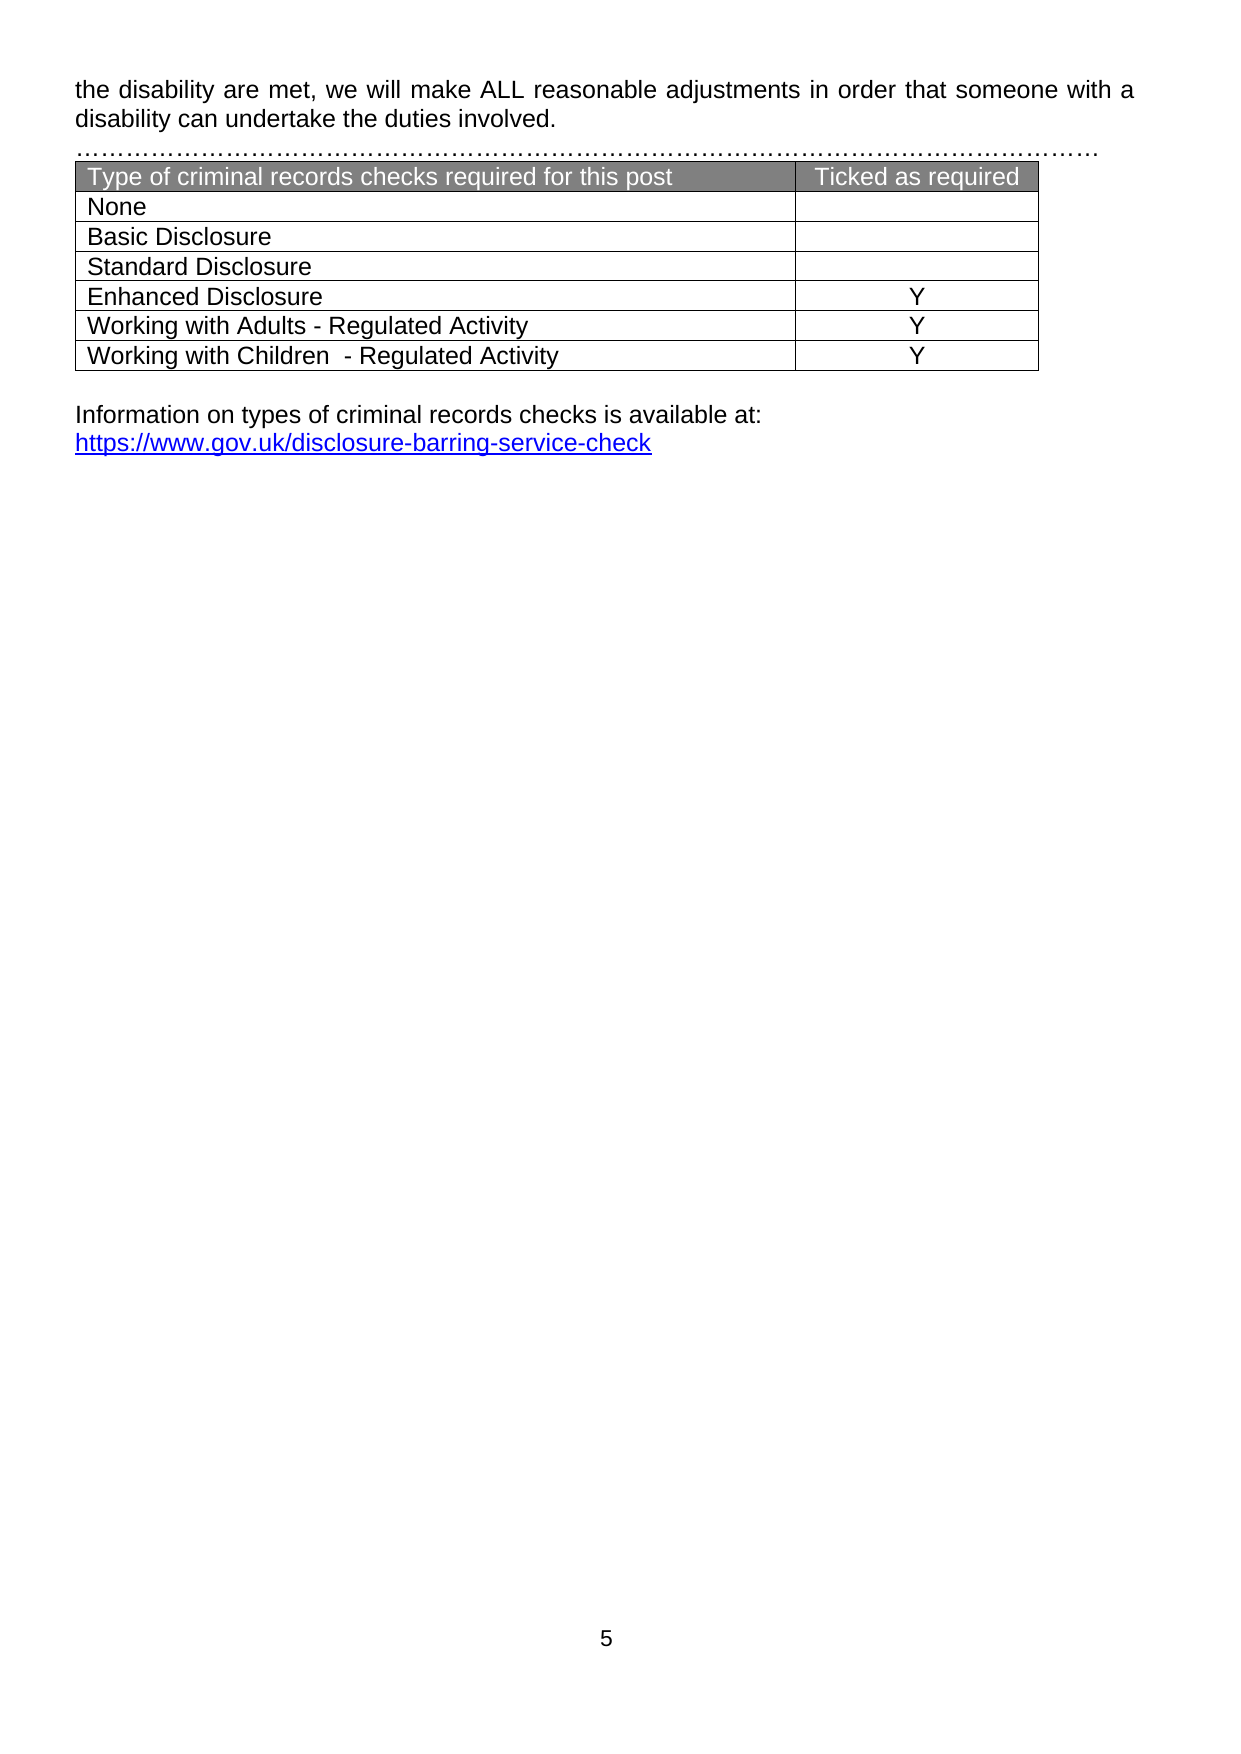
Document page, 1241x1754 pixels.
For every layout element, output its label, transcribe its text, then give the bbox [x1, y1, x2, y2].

text https://www.gov.uk/disclosure-barring-service-check [75, 428, 1137, 457]
table_cell Working with Adults - Regulated Activity [76, 311, 795, 340]
table_header Type of criminal records checks required for this post [76, 162, 795, 191]
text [75, 75, 1137, 132]
table_cell [796, 222, 1038, 251]
table_cell Basic Disclosure [76, 222, 795, 251]
text …………………………………………………………………………………………………………… [75, 132, 1137, 161]
text Information on types of criminal records checks is available at: [75, 399, 1137, 428]
table_cell Working with Children - Regulated Activity [76, 341, 795, 370]
table_cell None [76, 192, 795, 221]
table_cell [796, 252, 1038, 280]
table_cell Y [796, 311, 1038, 340]
table_cell Y [796, 341, 1038, 370]
table_cell Standard Disclosure [76, 252, 795, 280]
table_header Ticked as required [796, 162, 1038, 191]
table_cell Enhanced Disclosure [76, 281, 795, 310]
table_cell [796, 192, 1038, 221]
table_cell Y [796, 281, 1038, 310]
